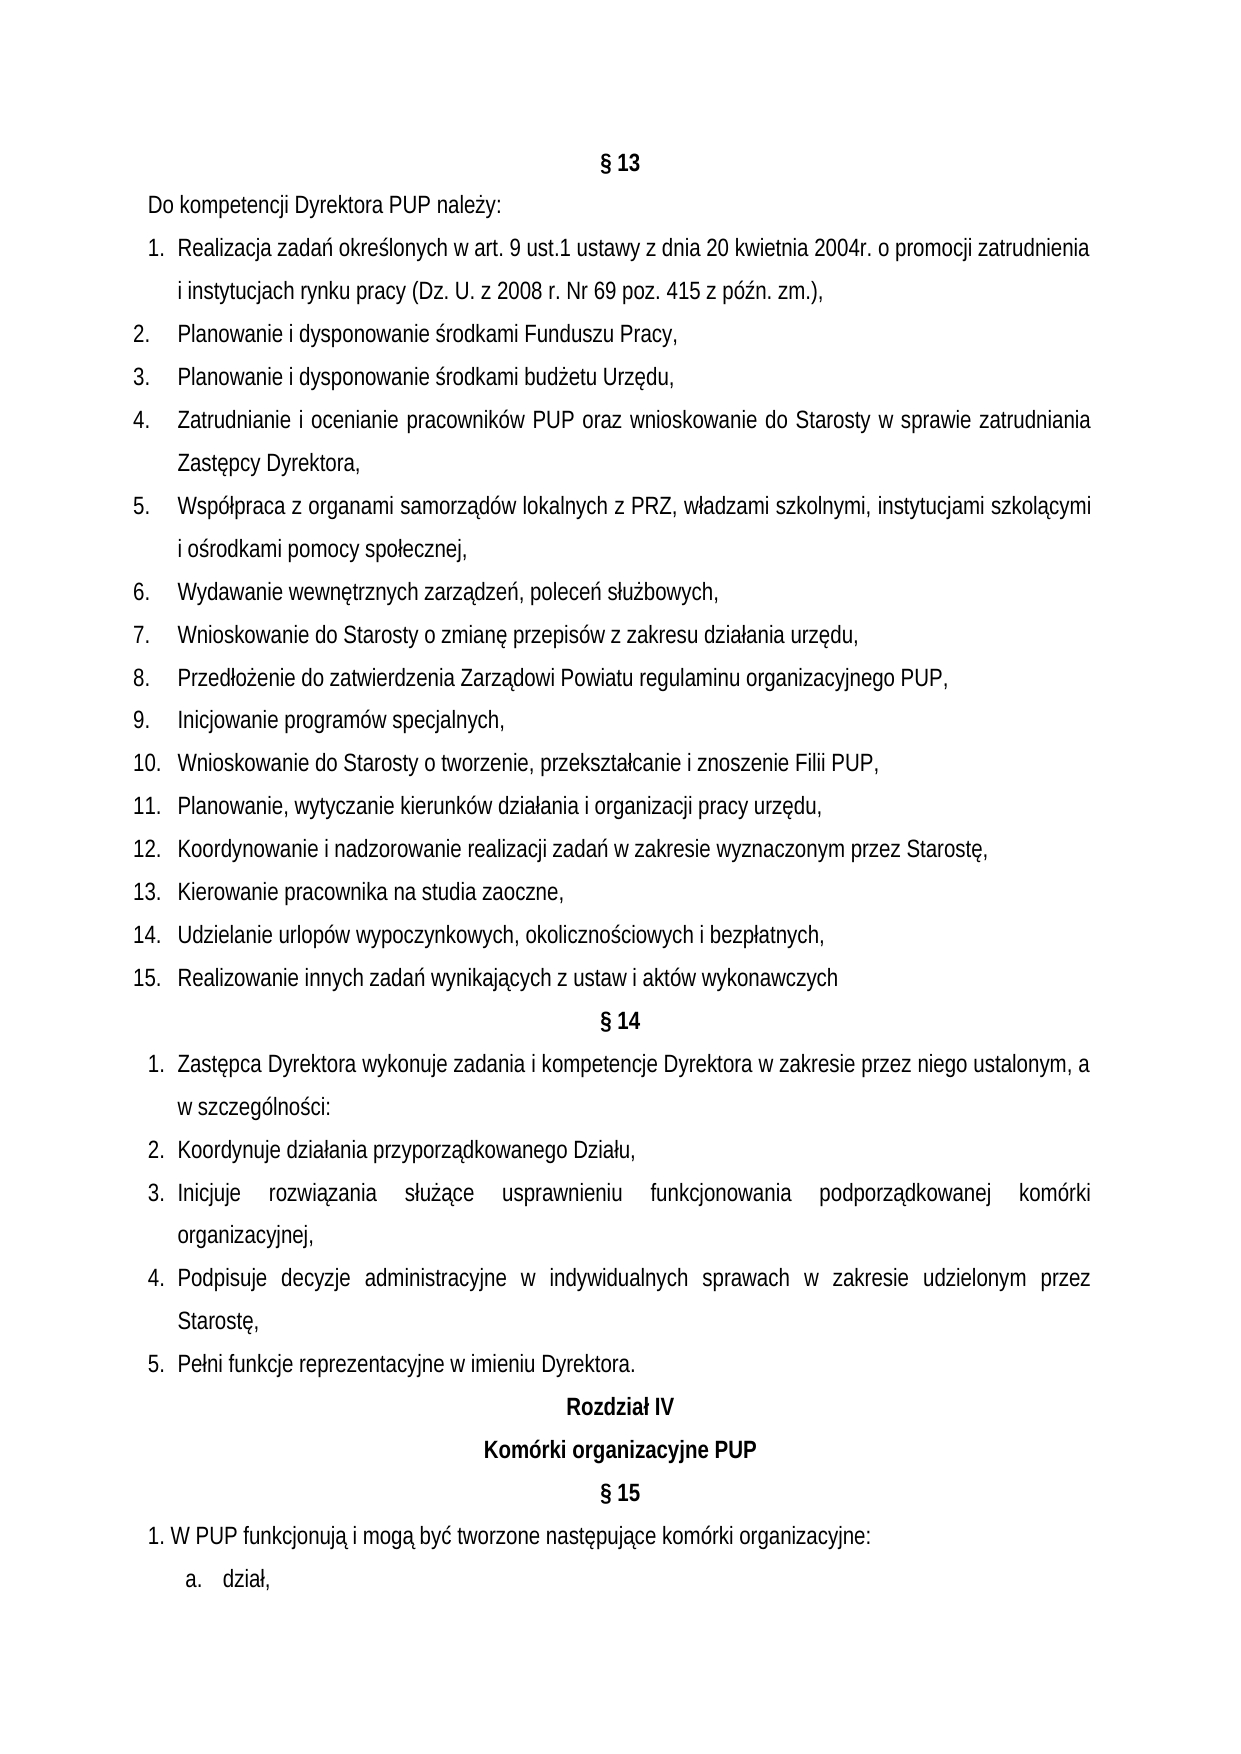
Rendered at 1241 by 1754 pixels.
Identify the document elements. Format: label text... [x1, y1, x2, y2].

list Zastępca Dyrektora wykonuje zadania i kompetencje Dyrektora w zakresie przez niego ustalonym, a w szczególności: [148, 1049, 1093, 1120]
list Realizowanie innych zadań wynikających z ustaw i aktów wykonawczych [133, 963, 1093, 992]
list Inicjowanie programów specjalnych, [133, 706, 1093, 734]
list Planowanie, wytyczanie kierunków działania i organizacji pracy urzędu, [133, 791, 1093, 820]
text Rozdział IV [148, 1392, 1093, 1421]
list Planowanie i dysponowanie środkami Funduszu Pracy, [133, 319, 1093, 348]
list Wydawanie wewnętrznych zarządzeń, poleceń służbowych, [133, 577, 1093, 605]
text Do kompetencji Dyrektora PUP należy: [148, 191, 1093, 219]
list Pełni funkcje reprezentacyjne w imieniu Dyrektora. [148, 1349, 1093, 1378]
list Przedłożenie do zatwierdzenia Zarządowi Powiatu regulaminu organizacyjnego PUP, [133, 663, 1093, 691]
list Inicjuje rozwiązania służące usprawnieniu funkcjonowania podporządkowanej komórki organizacyjnej, [148, 1178, 1093, 1249]
text § 13 [148, 148, 1093, 176]
text § 15 [148, 1478, 1093, 1507]
text Komórki organizacyjne PUP [148, 1435, 1093, 1464]
list Podpisuje decyzje administracyjne w indywidualnych sprawach w zakresie udzielonym przez Starostę, [148, 1263, 1093, 1335]
list Wnioskowanie do Starosty o tworzenie, przekształcanie i znoszenie Filii PUP, [133, 748, 1093, 777]
list Współpraca z organami samorządów lokalnych z PRZ, władzami szkolnymi, instytucjami szkolącymi i ośrodkami pomocy społecznej, [133, 491, 1093, 562]
list Planowanie i dysponowanie środkami budżetu Urzędu, [133, 362, 1093, 391]
list Kierowanie pracownika na studia zaoczne, [133, 877, 1093, 906]
list dział, [185, 1564, 1093, 1592]
list Koordynowanie i nadzorowanie realizacji zadań w zakresie wyznaczonym przez Starostę, [133, 834, 1093, 863]
list Realizacja zadań określonych w art. 9 ust.1 ustawy z dnia 20 kwietnia 2004r. o promocji zatrudnienia i instytucjach rynku pracy (Dz. U. z 2008 r. Nr 69 poz. 415 z późn. zm.), [148, 233, 1093, 305]
list Zatrudnianie i ocenianie pracowników PUP oraz wnioskowanie do Starosty w sprawie zatrudniania Zastępcy Dyrektora, [133, 405, 1093, 477]
list Koordynuje działania przyporządkowanego Działu, [148, 1135, 1093, 1163]
list Wnioskowanie do Starosty o zmianę przepisów z zakresu działania urzędu, [133, 620, 1093, 648]
text § 14 [148, 1006, 1093, 1034]
text 1. W PUP funkcjonują i mogą być tworzone następujące komórki organizacyjne: [148, 1521, 1093, 1549]
list Udzielanie urlopów wypoczynkowych, okolicznościowych i bezpłatnych, [133, 920, 1093, 949]
